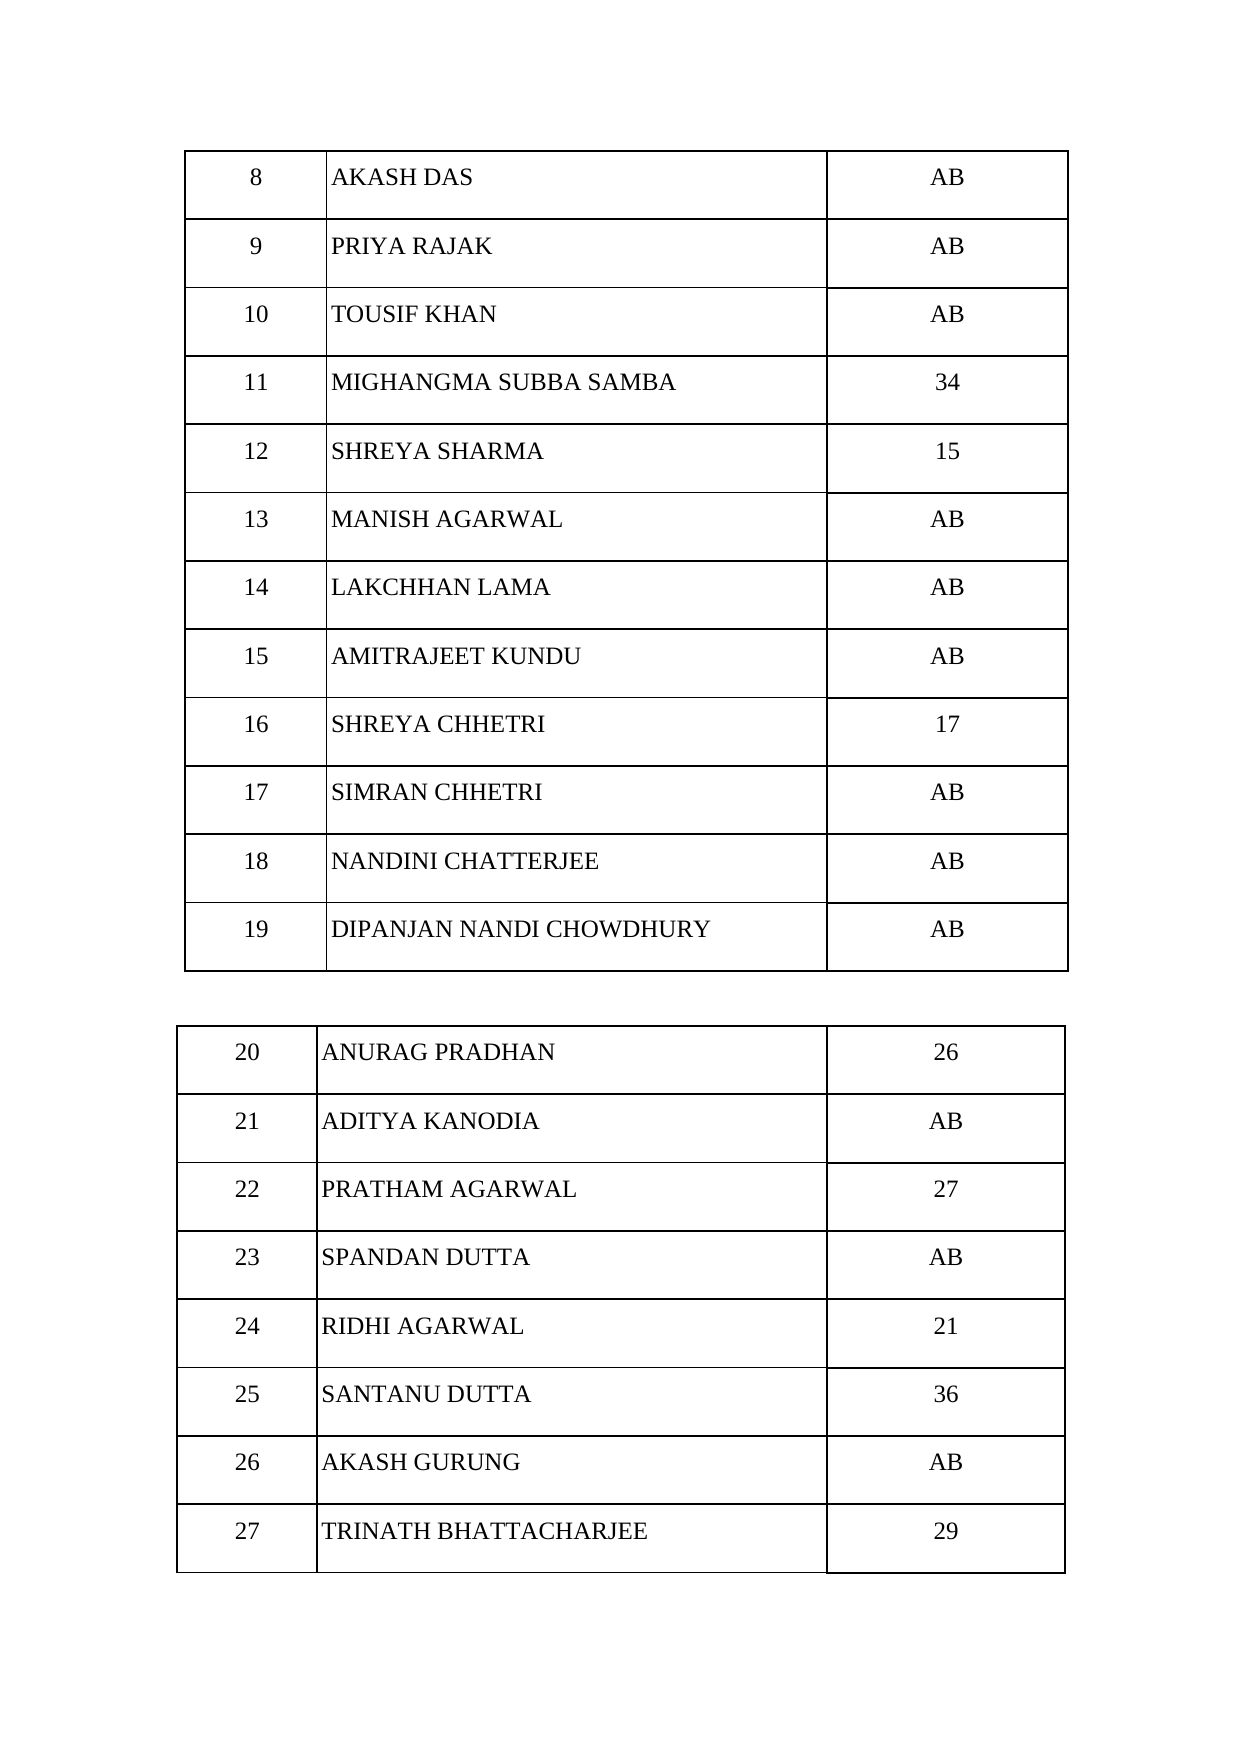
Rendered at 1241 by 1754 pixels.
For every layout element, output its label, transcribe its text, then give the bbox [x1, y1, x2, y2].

table_cell 26 [178, 1437, 316, 1503]
table_cell 18 [186, 835, 326, 902]
table_cell MIGHANGMA SUBBA SAMBA [327, 357, 826, 423]
table_cell AB [828, 835, 1067, 902]
table_cell RIDHI AGARWAL [318, 1300, 826, 1367]
table_cell 29 [828, 1505, 1064, 1572]
table_cell NANDINI CHATTERJEE [327, 835, 826, 902]
table_cell 27 [828, 1164, 1064, 1230]
table_cell 12 [186, 425, 326, 492]
table_cell DIPANJAN NANDI CHOWDHURY [327, 903, 826, 970]
table_cell PRATHAM AGARWAL [318, 1163, 826, 1230]
table_header ANURAG PRADHAN [318, 1027, 826, 1093]
table_cell AB [828, 494, 1067, 560]
table_cell AB [828, 767, 1067, 833]
table_cell AKASH DAS [327, 152, 826, 218]
table_cell 9 [186, 220, 326, 287]
table_cell MANISH AGARWAL [327, 493, 826, 560]
table_cell TOUSIF KHAN [327, 288, 826, 355]
table_cell ADITYA KANODIA [318, 1095, 826, 1162]
table_cell 21 [178, 1095, 316, 1162]
table_cell 8 [186, 152, 326, 218]
table_cell SHREYA CHHETRI [327, 698, 826, 765]
table_header 20 [178, 1027, 316, 1093]
table_cell SPANDAN DUTTA [318, 1232, 826, 1298]
table_cell 21 [828, 1300, 1064, 1367]
table_cell AB [828, 220, 1067, 287]
table_cell SIMRAN CHHETRI [327, 767, 826, 833]
table_cell AB [828, 630, 1067, 697]
table_cell SHREYA SHARMA [327, 425, 826, 492]
table_cell 27 [178, 1505, 316, 1572]
table_cell AB [828, 1232, 1064, 1298]
table_cell AB [828, 1095, 1064, 1162]
table_cell TRINATH BHATTACHARJEE [318, 1505, 826, 1572]
table_cell 14 [186, 562, 326, 628]
table_cell AB [828, 152, 1067, 218]
table_cell AKASH GURUNG [318, 1437, 826, 1503]
table_cell 22 [178, 1163, 316, 1230]
table_cell PRIYA RAJAK [327, 220, 826, 287]
table_cell SANTANU DUTTA [318, 1368, 826, 1435]
table_cell 34 [828, 357, 1067, 423]
table_cell 15 [828, 425, 1067, 492]
table_cell 25 [178, 1368, 316, 1435]
table_cell 11 [186, 357, 326, 423]
table_cell AB [828, 289, 1067, 355]
table_cell 17 [186, 767, 326, 833]
table_cell 19 [186, 903, 326, 970]
table_cell AB [828, 904, 1067, 970]
table_cell 13 [186, 493, 326, 560]
table_cell AMITRAJEET KUNDU [327, 630, 826, 697]
table_header 26 [828, 1027, 1064, 1093]
table_cell 16 [186, 698, 326, 765]
table_cell AB [828, 562, 1067, 628]
table_cell LAKCHHAN LAMA [327, 562, 826, 628]
table_cell 17 [828, 699, 1067, 765]
table_cell 36 [828, 1369, 1064, 1435]
table_cell 15 [186, 630, 326, 697]
table_cell 10 [186, 288, 326, 355]
table_cell AB [828, 1437, 1064, 1503]
table_cell 24 [178, 1300, 316, 1367]
table_cell 23 [178, 1232, 316, 1298]
